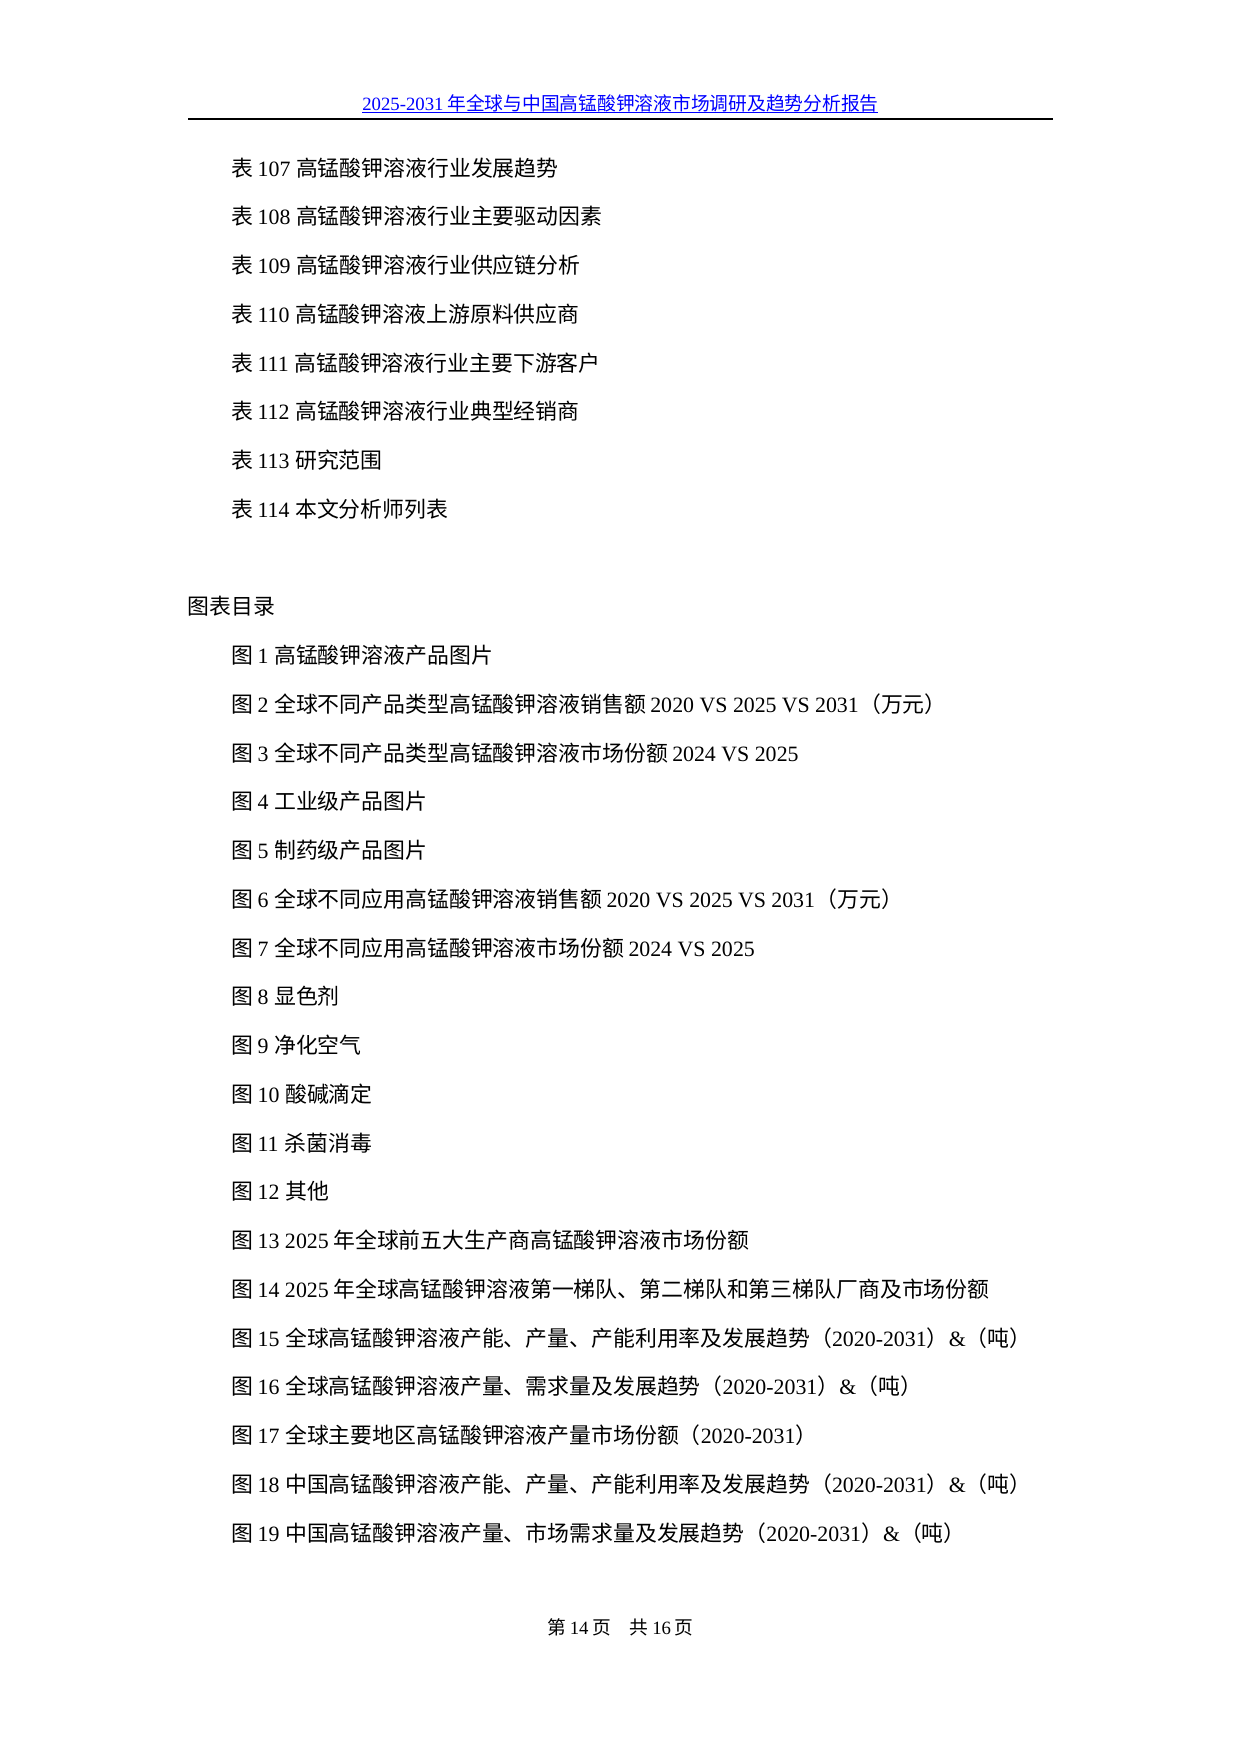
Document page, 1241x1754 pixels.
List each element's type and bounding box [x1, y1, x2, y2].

text [187, 150, 1053, 1548]
